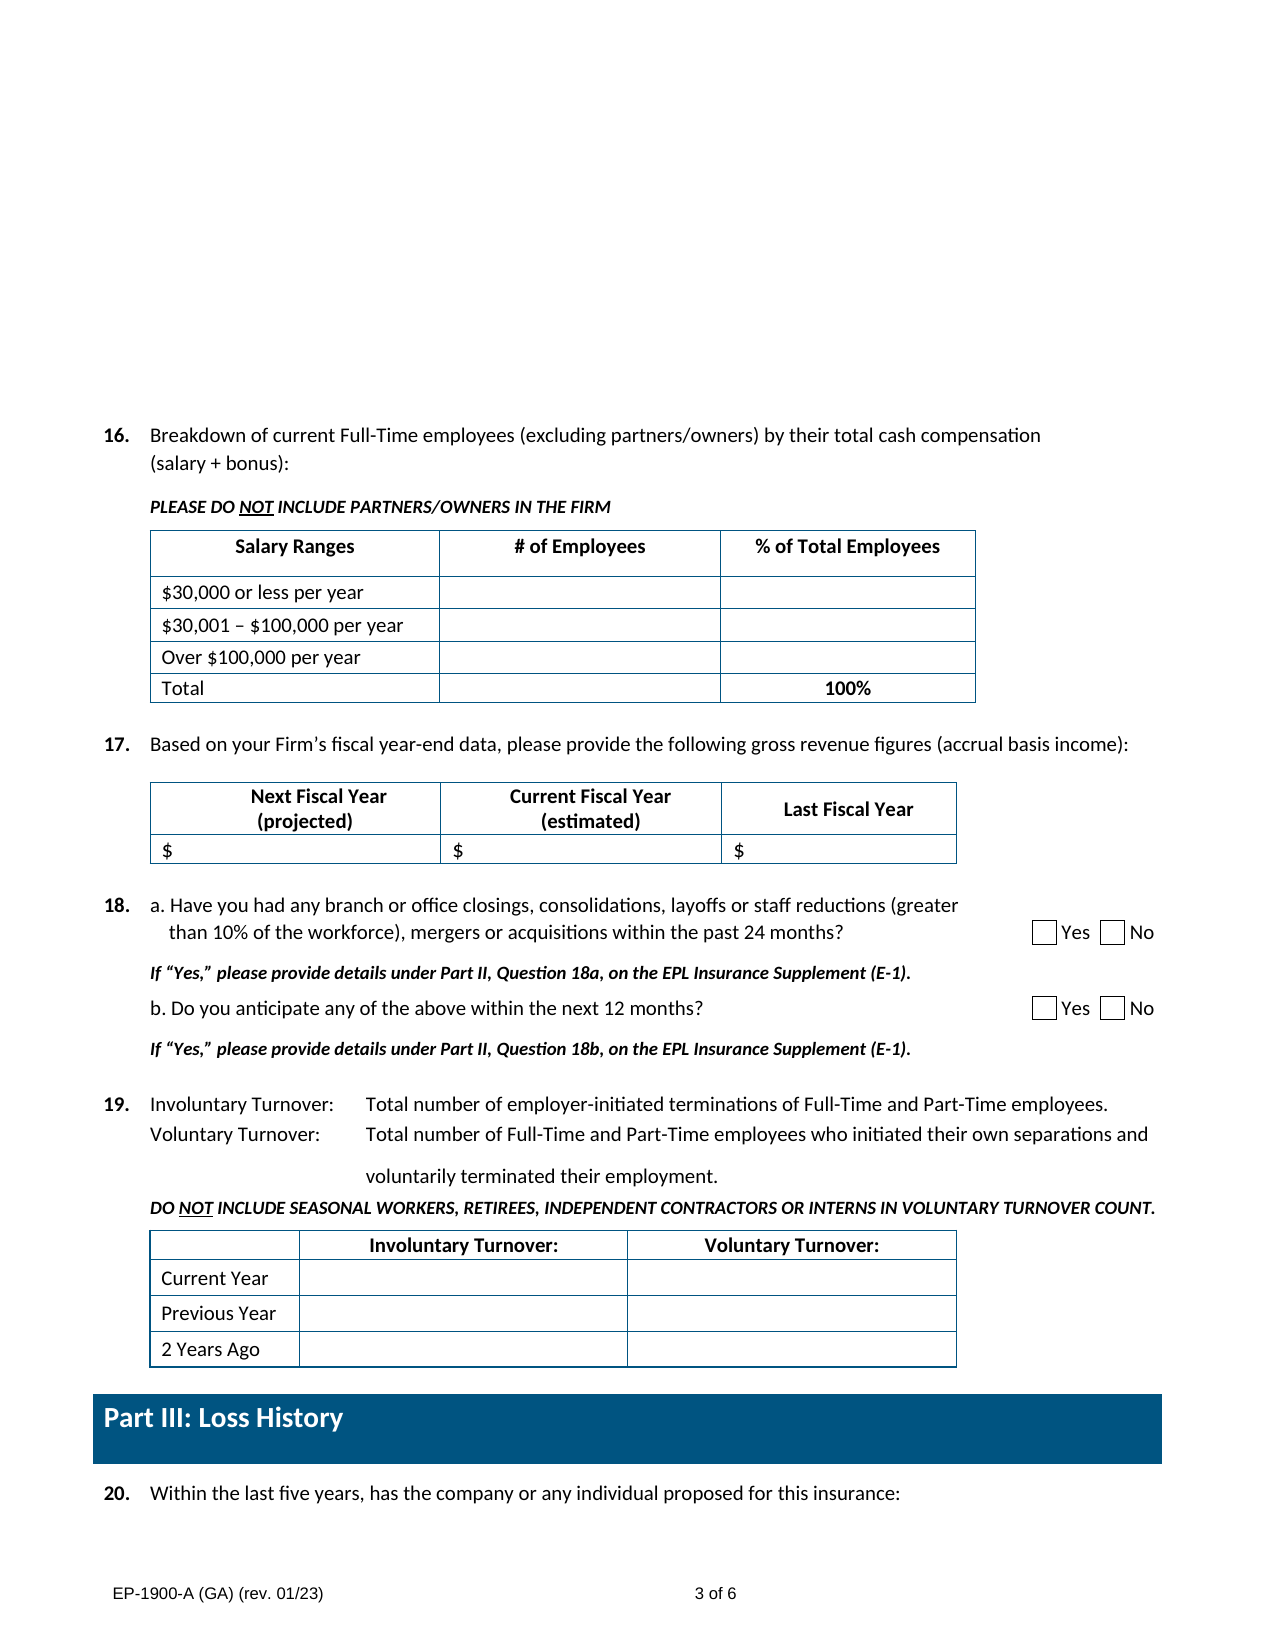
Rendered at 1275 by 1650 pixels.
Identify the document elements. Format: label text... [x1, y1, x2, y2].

text Voluntary Turnover: Total number of Full-Time and Part-Time employees who initiated their own separations and [132, 1121, 1162, 1147]
table_cell [440, 609, 720, 641]
table_cell [721, 609, 975, 641]
text b. Do you anticipate any of the above within the next 12 months? Yes No [112, 995, 1162, 1020]
table_cell $30,000 or less per year [151, 577, 439, 608]
table_header Next Fiscal Year (projected) [151, 783, 440, 834]
table_cell [721, 642, 975, 673]
text 16. Breakdown of current Full-Time employees (excluding partners/owners) by their total cash compensation (salary + bonus): [103, 423, 1162, 476]
text Part III: Loss History [93, 1394, 1162, 1464]
text 18. a. Have you had any branch or office closings, consolidations, layoffs or staff reductions (greater [103, 892, 1162, 917]
text PLEASE DO NOT INCLUDE PARTNERS/OWNERS IN THE FIRM [112, 495, 1162, 518]
table_header Last Fiscal Year [722, 783, 956, 834]
table_cell [628, 1296, 956, 1331]
table_cell Previous Year [151, 1296, 299, 1331]
table_header Involuntary Turnover: [300, 1231, 627, 1259]
table_cell $30,001 – $100,000 per year [151, 609, 439, 641]
table_cell Current Year [151, 1260, 299, 1295]
text voluntarily terminated their employment. [129, 1163, 1162, 1189]
table_cell $ [722, 835, 956, 863]
table_cell [628, 1332, 956, 1366]
table_cell [721, 577, 975, 608]
table_cell [628, 1260, 956, 1295]
table_cell $ [441, 835, 721, 863]
text DO NOT INCLUDE SEASONAL WORKERS, RETIREES, INDEPENDENT CONTRACTORS OR INTERNS IN VOLUNTARY TURNOVER COUNT. [150, 1196, 1162, 1219]
table_header Voluntary Turnover: [628, 1231, 956, 1259]
text than 10% of the workforce), mergers or acquisitions within the past 24 months? Yes No [103, 919, 1162, 945]
table_header [151, 531, 439, 576]
table_cell [440, 674, 720, 702]
table_cell [440, 577, 720, 608]
table_cell Total [151, 674, 439, 702]
table_cell 2 Years Ago [151, 1332, 299, 1366]
text If “Yes,” please provide details under Part II, Question 18b, on the EPL Insurance Supplement (E-1). [150, 1037, 1162, 1060]
table_cell Over $100,000 per year [151, 642, 439, 673]
text 17. Based on your Firm’s fiscal year-end data, please provide the following gross revenue figures (accrual basis income): [103, 731, 1162, 757]
text 20. Within the last five years, has the company or any individual proposed for this insurance: [103, 1481, 1162, 1506]
table_header % of Total Employees [721, 531, 975, 576]
table_header Current Fiscal Year (estimated) [441, 783, 721, 834]
table_header [151, 1231, 299, 1259]
table_header # of Employees [440, 531, 720, 576]
table_cell [440, 642, 720, 673]
table_cell [300, 1332, 627, 1366]
text If “Yes,” please provide details under Part II, Question 18a, on the EPL Insurance Supplement (E-1). [150, 962, 1162, 984]
text 19. Involuntary Turnover: Total number of employer-initiated terminations of Full-Time and Part-Time employees. [103, 1092, 1162, 1117]
table_cell [300, 1296, 627, 1331]
table_cell [300, 1260, 627, 1295]
table_cell 100% [721, 674, 975, 702]
table_cell $ [151, 835, 440, 863]
